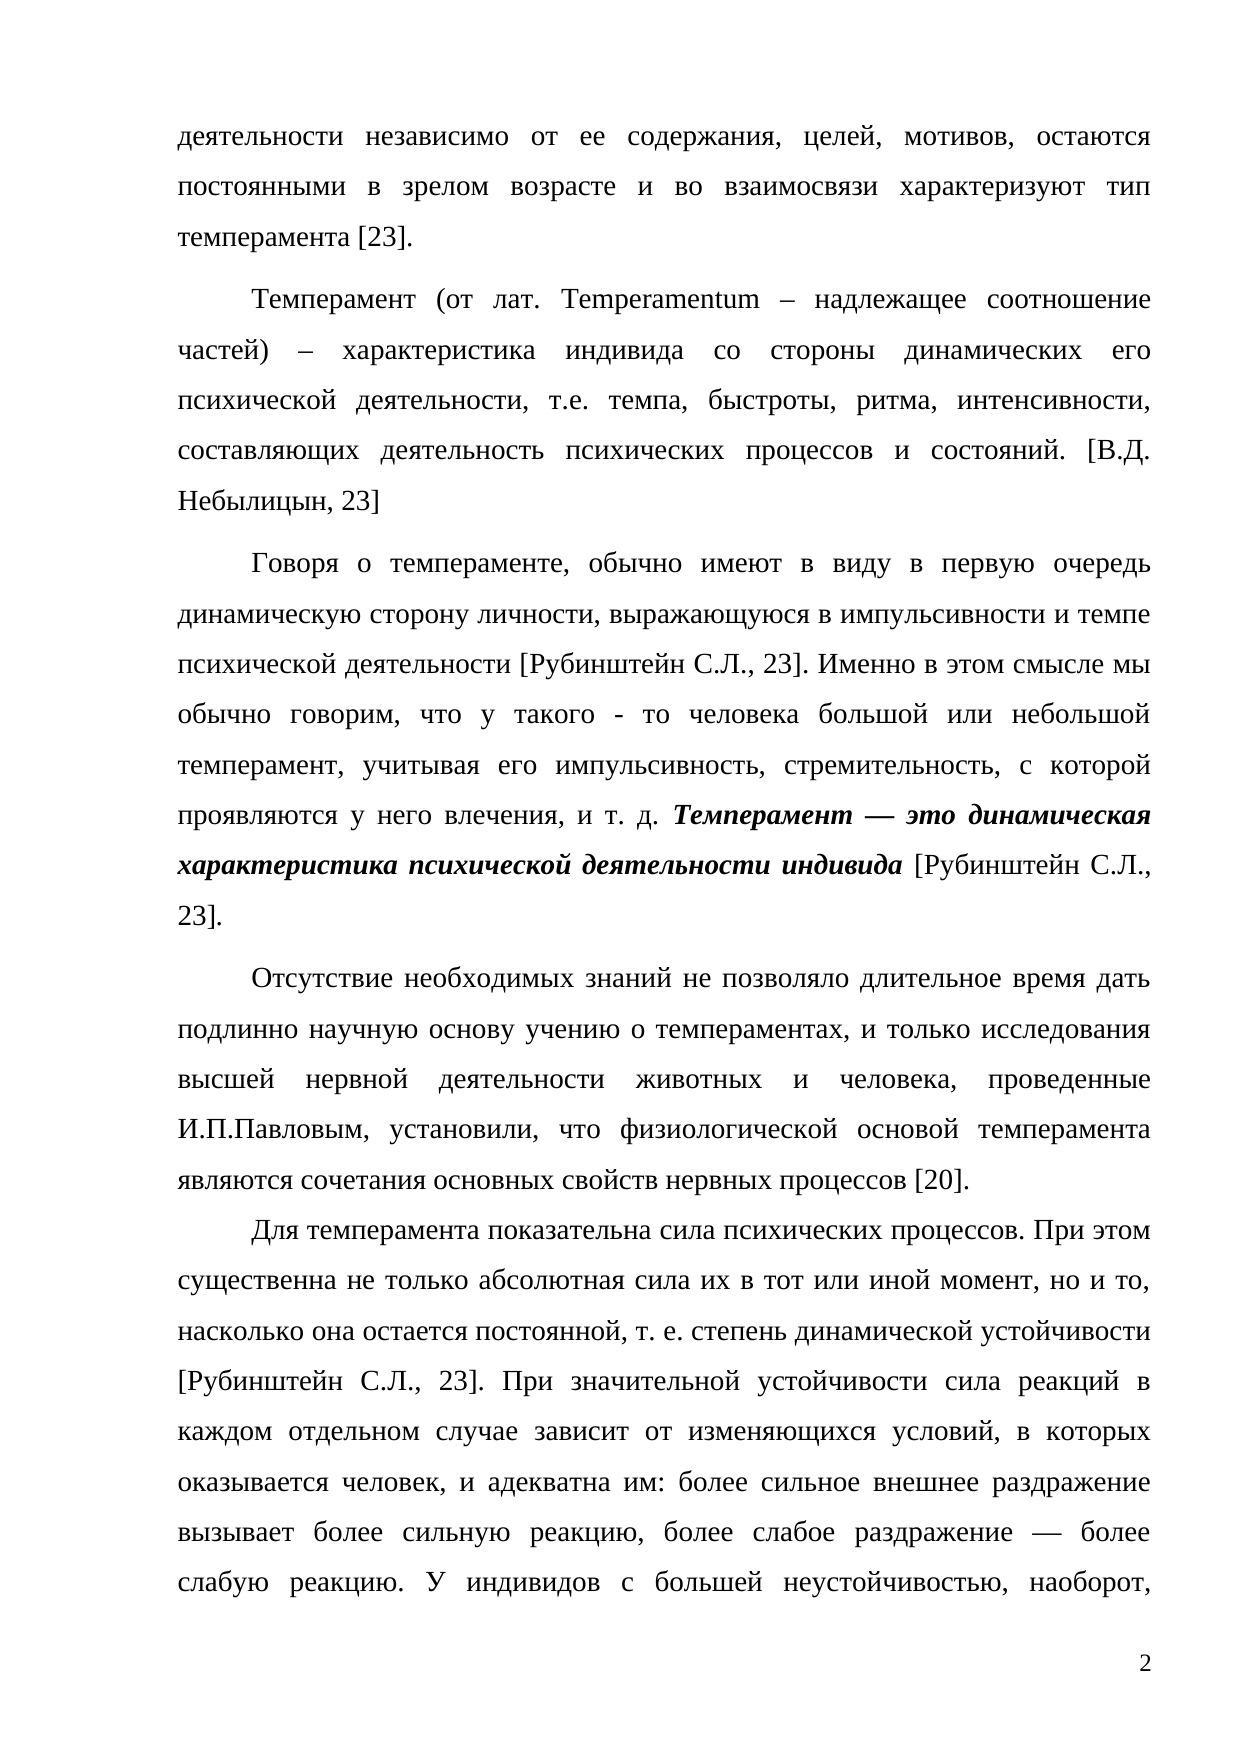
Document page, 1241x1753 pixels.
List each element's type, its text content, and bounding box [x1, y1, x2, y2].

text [177, 1212, 1152, 1598]
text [177, 118, 1152, 252]
text Отсутствие необходимых знаний не позволяло длительное время дать подлинно научную основу учению о темпераментах, и только исследования высшей нервной деятельности животных и человека, проведенные И.П.Павловым, установили, что физиологической основой темперамента являются сочетания основных свойств нервных процессов [20]. [177, 961, 1152, 1195]
text Говоря о темпераменте, обычно имеют в виду в первую очередь динамическую сторону личности, выражающуюся в импульсивности и темпе психической деятельности [Рубинштейн С.Л., 23]. Именно в этом смысле мы обычно говорим, что у такого - то человека большой или небольшой темперамент, учитывая его импульсивность, стремительность, с которой проявляются у него влечения, и т. д. Темперамент — это динамическая характеристика психической деятельности индивида [Рубинштейн С.Л., 23]. [177, 546, 1152, 931]
text Темперамент (от лат. Temperamentum – надлежащее соотношение частей) – характеристика индивида со стороны динамических его психической деятельности, т.е. темпа, быстроты, ритма, интенсивности, составляющих деятельность психических процессов и состояний. [В.Д. Небылицын, 23] [177, 282, 1152, 516]
